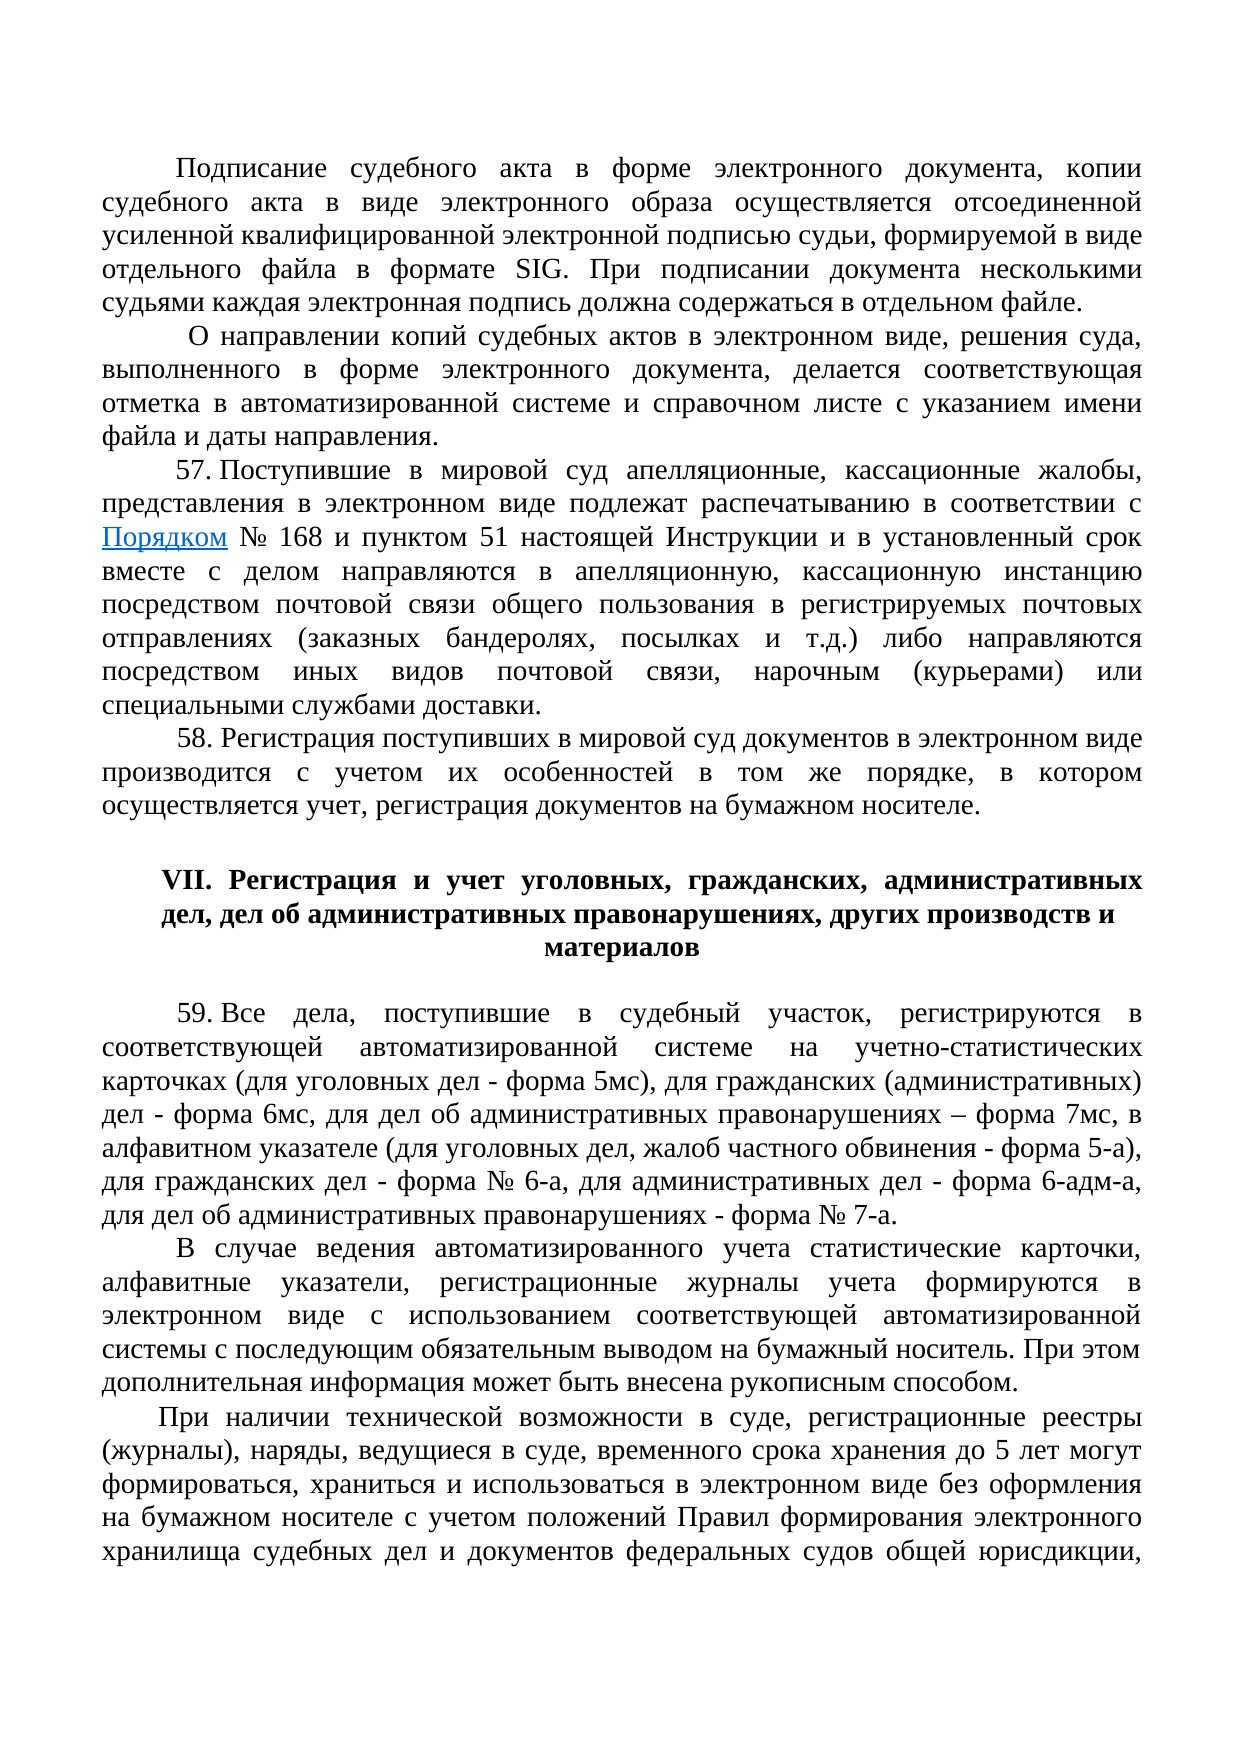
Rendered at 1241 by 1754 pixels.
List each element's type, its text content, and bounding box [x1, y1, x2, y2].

text 58. Регистрация поступивших в мировой суд документов в электронном виде производится с учетом их особенностей в том же порядке, в котором осуществляется учет, регистрация документов на бумажном носителе. [102, 720, 1143, 821]
text VII. Регистрация и учет уголовных, гражданских, административных дел, дел об административных правонарушениях, других производств и [161, 863, 1143, 930]
text 57. Поступившие в мировой суд апелляционные, кассационные жалобы, представления в электронном виде подлежат распечатыванию в соответствии с Порядком № 168 и пунктом 51 настоящей Инструкции и в установленный срок вместе с делом направляются в апелляционную, кассационную инстанцию посредством почтовой связи общего пользования в регистрируемых почтовых отправлениях (заказных бандеролях, посылках и т.д.) либо направляются посредством иных видов почтовой связи, нарочным (курьерами) или специальными службами доставки. [102, 452, 1143, 720]
text Подписание судебного акта в форме электронного документа, копии судебного акта в виде электронного образа осуществляется отсоединенной усиленной квалифицированной электронной подписью судьи, формируемой в виде отдельного файла в формате SIG. При подписании документа несколькими судьями каждая электронная подпись должна содержаться в отдельном файле. [102, 150, 1143, 318]
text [102, 1399, 1143, 1566]
text материалов [102, 930, 1142, 964]
text 59. Все дела, поступившие в судебный участок, регистрируются в соответствующей автоматизированной системе на учетно-статистических карточках (для уголовных дел - форма 5мс), для гражданских (административных) дел - форма 6мс, для дел об административных правонарушениях – форма 7мс, в алфавитном указателе (для уголовных дел, жалоб частного обвинения - форма 5-а), для гражданских дел - форма № 6-а, для административных дел - форма 6-адм-а, для дел об административных правонарушениях - форма № 7-а. [102, 996, 1143, 1231]
text В случае ведения автоматизированного учета статистические карточки, алфавитные указатели, регистрационные журналы учета формируются в электронном виде с использованием соответствующей автоматизированной системы с последующим обязательным выводом на бумажный носитель. При этом дополнительная информация может быть внесена рукописным способом. [102, 1231, 1142, 1399]
text О направлении копий судебных актов в электронном виде, решения суда, выполненного в форме электронного документа, делается соответствующая отметка в автоматизированной системе и справочном листе с указанием имени файла и даты направления. [102, 318, 1143, 452]
